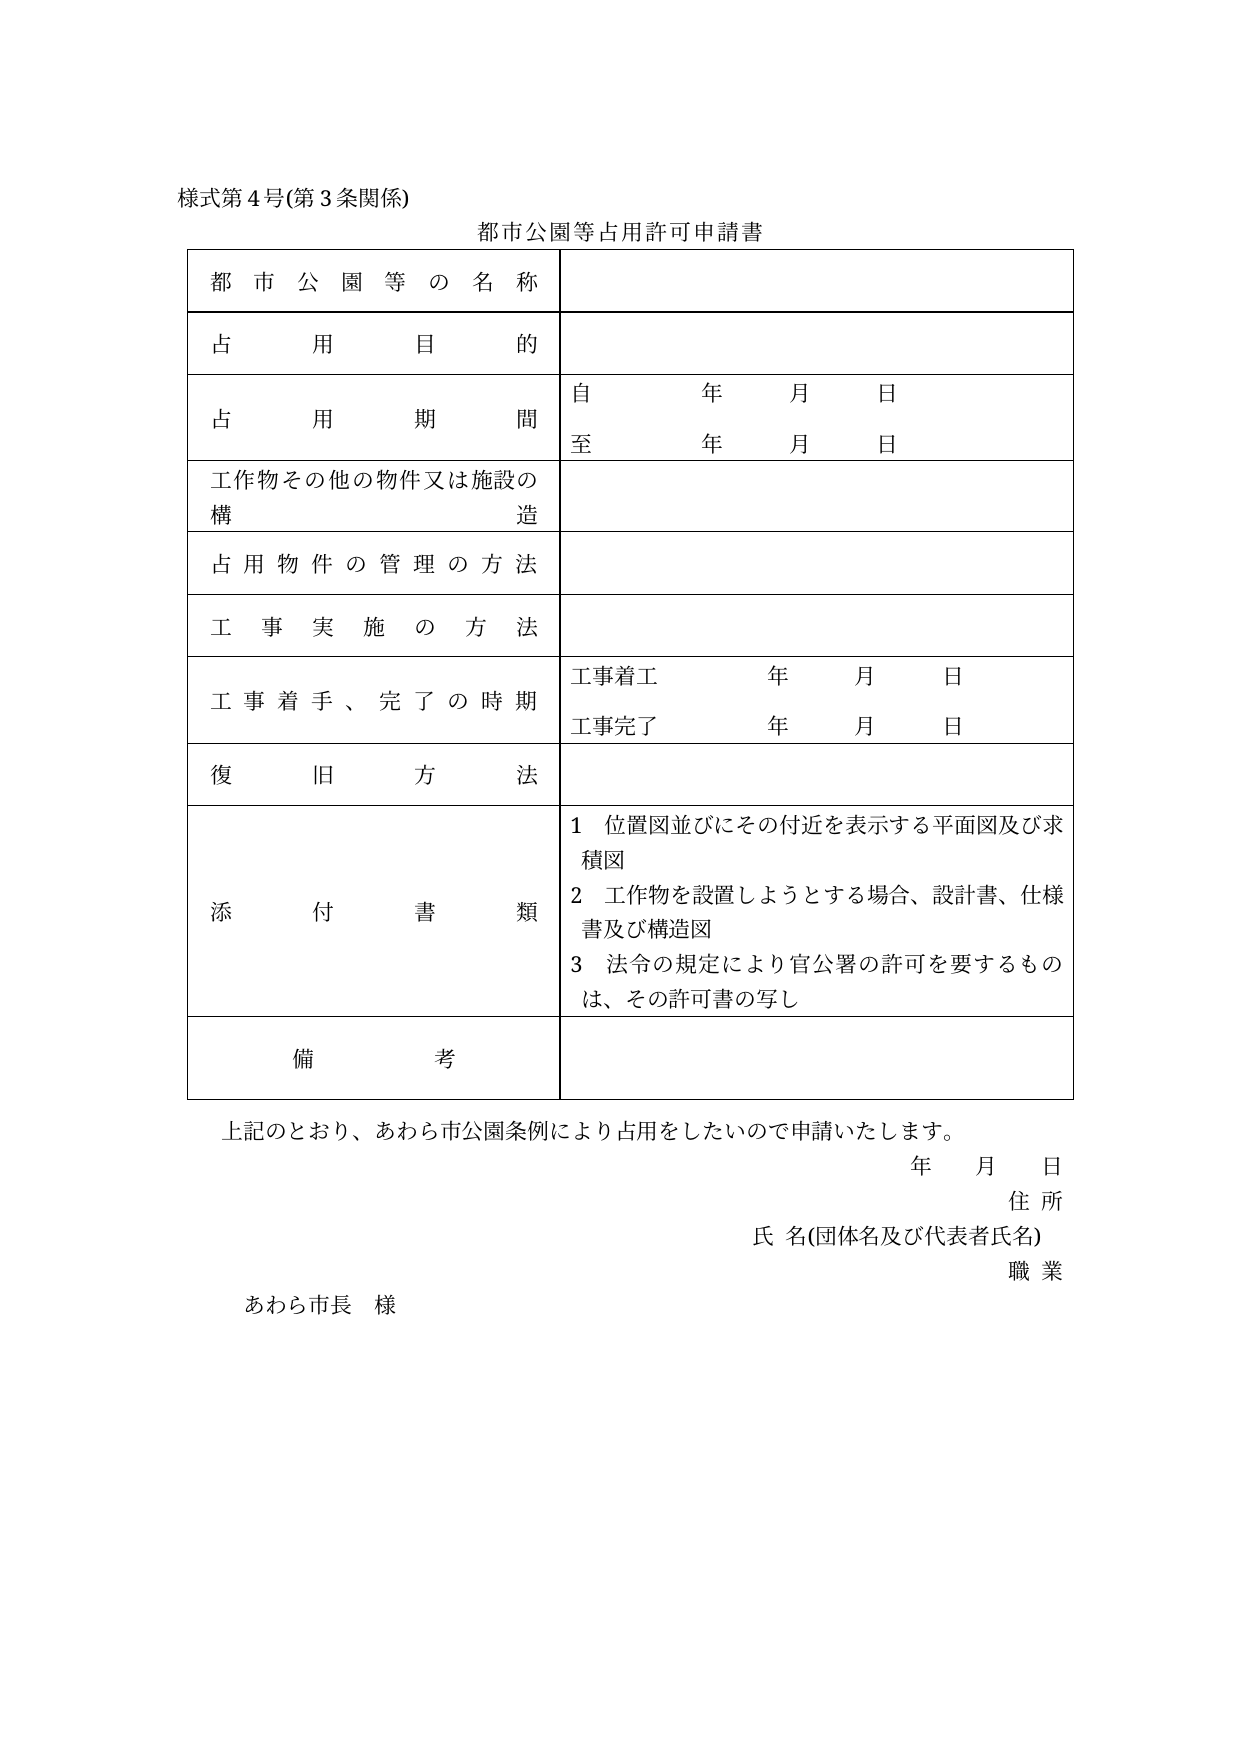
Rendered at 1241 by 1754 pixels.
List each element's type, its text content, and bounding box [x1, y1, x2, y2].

table_cell 備考 [188, 1017, 559, 1099]
text 職業 [177, 1252, 1063, 1287]
table_cell [561, 313, 1073, 374]
table_cell 1 位置図並びにその付近を表示する平面図及び求積図 2 工作物を設置しようとする場合、設計書、仕様書及び構造図 3 法令の規定により官公署の許可を要するものは、その許可書の写し [561, 806, 1073, 1016]
text 住所 [177, 1182, 1063, 1217]
table_cell 自 年 月 日 至 年 月 日 [561, 375, 1073, 460]
table_header 都市公園等の名称 [188, 250, 559, 311]
text 上記のとおり、あわら市公園条例により占用をしたいので申請いたします。 [177, 1113, 1063, 1147]
table_cell 工作物その他の物件又は施設の構造 [188, 461, 559, 531]
text 年 月 日 [177, 1147, 1063, 1182]
table_cell 工事着工 年 月 日 工事完了 年 月 日 [561, 657, 1073, 743]
table_cell 工事実施の方法 [188, 595, 559, 656]
table_cell [561, 532, 1073, 594]
text あわら市長 様 [177, 1287, 1063, 1322]
table_cell [561, 744, 1073, 805]
text 氏名(団体名及び代表者氏名) [177, 1217, 1063, 1252]
table_cell 占用目的 [188, 313, 559, 374]
table_cell 占用期間 [188, 375, 559, 460]
table_header [561, 250, 1073, 311]
table_cell [561, 461, 1073, 531]
table_cell [561, 1017, 1073, 1099]
table_cell 占用物件の管理の方法 [188, 532, 559, 594]
text 様式第4号(第3条関係) [177, 179, 1063, 214]
table_cell 工事着手、完了の時期 [188, 657, 559, 743]
table_cell 復旧方法 [188, 744, 559, 805]
table_cell [561, 595, 1073, 656]
text 都市公園等占用許可申請書 [177, 214, 1063, 249]
table_cell 添付書類 [188, 806, 559, 1016]
